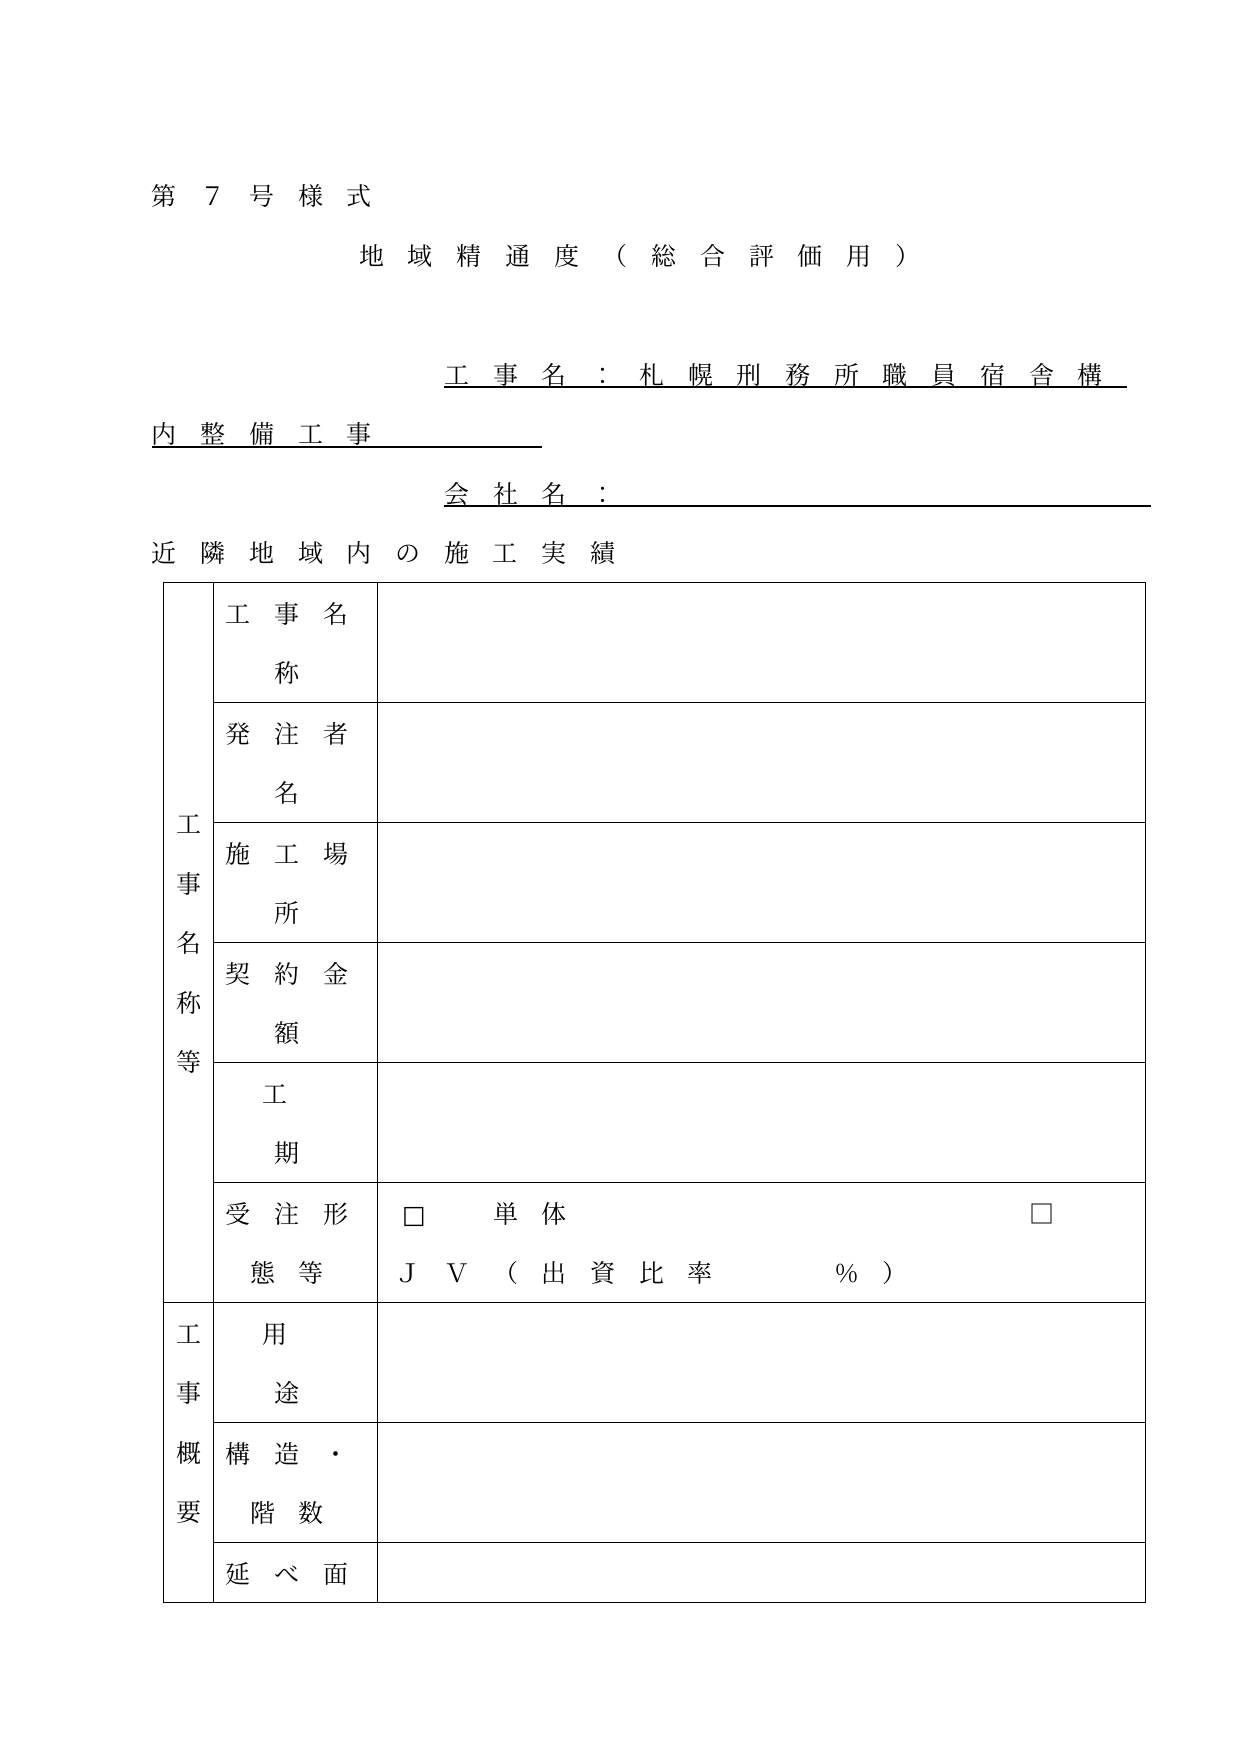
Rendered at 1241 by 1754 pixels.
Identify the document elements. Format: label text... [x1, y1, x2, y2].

table_cell [378, 1063, 1145, 1182]
table_cell □ 単体 □ ＪＶ（出資比率 ％） [378, 1183, 1145, 1302]
table_cell [378, 1303, 1145, 1422]
table_cell 工期 [214, 1063, 377, 1182]
table_cell 発注者名 [214, 703, 377, 822]
table_cell 工 事 概 要 [164, 1303, 213, 1602]
table_cell 構造・階数 [214, 1423, 377, 1542]
table_cell [378, 943, 1145, 1062]
table_header 工事名称 [214, 583, 377, 702]
table_header [378, 583, 1145, 702]
table_cell [378, 823, 1145, 942]
table_cell [378, 1423, 1145, 1542]
text 第７号様式 [152, 165, 1151, 225]
table_cell 施工場所 [214, 823, 377, 942]
table_cell 用途 [214, 1303, 377, 1422]
text 工事名：札幌刑務所職員宿舎構内整備工事 [152, 344, 1151, 463]
text 会社名： [152, 463, 1151, 522]
text 地域精通度（総合評価用） [152, 225, 1151, 284]
table_cell 契約金額 [214, 943, 377, 1062]
table_header 工 事 名 称 等 [164, 583, 213, 1302]
table_cell [378, 1543, 1145, 1602]
text 近隣地域内の施工実績 [152, 522, 1151, 582]
table_cell [378, 703, 1145, 822]
table_cell 延べ面積 [214, 1543, 377, 1602]
table_cell 受注形態等 [214, 1183, 377, 1302]
